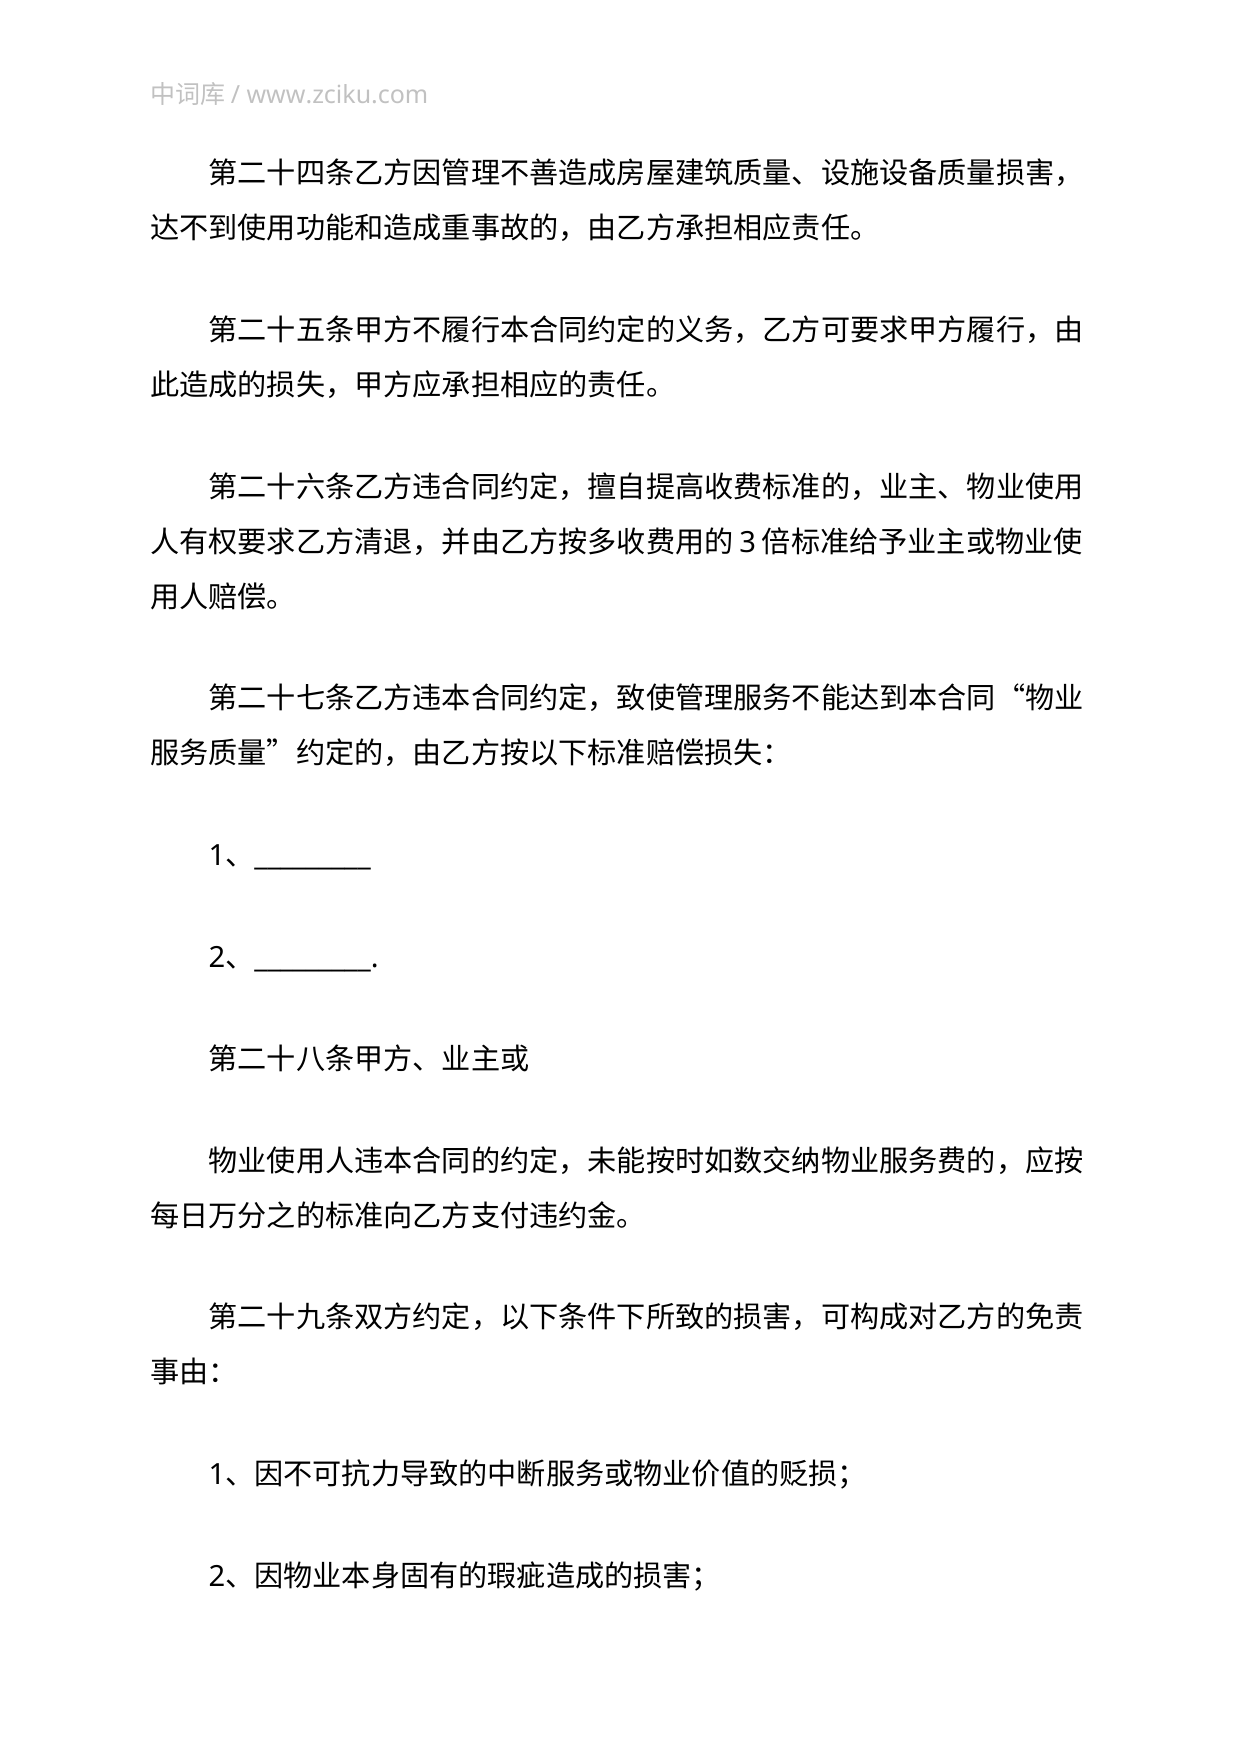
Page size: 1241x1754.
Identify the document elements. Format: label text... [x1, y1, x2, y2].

text 2、_________. [150, 934, 1090, 976]
text 第二十七条乙方违本合同约定，致使管理服务不能达到本合同“物业服务质量”约定的，由乙方按以下标准赔偿损失： [150, 675, 1090, 772]
text 2、因物业本身固有的瑕疵造成的损害； [150, 1553, 1090, 1595]
text 第二十五条甲方不履行本合同约定的义务，乙方可要求甲方履行，由此造成的损失，甲方应承担相应的责任。 [150, 307, 1090, 404]
text 第二十八条甲方、业主或 [150, 1036, 1090, 1078]
text 物业使用人违本合同的约定，未能按时如数交纳物业服务费的，应按每日万分之的标准向乙方支付违约金。 [150, 1137, 1090, 1234]
text 1、因不可抗力导致的中断服务或物业价值的贬损； [150, 1451, 1090, 1493]
text 第二十九条双方约定，以下条件下所致的损害，可构成对乙方的免责事由： [150, 1294, 1090, 1391]
text 1、_________ [150, 832, 1090, 874]
text 第二十四条乙方因管理不善造成房屋建筑质量、设施设备质量损害，达不到使用功能和造成重事故的，由乙方承担相应责任。 [150, 150, 1090, 247]
text 第二十六条乙方违合同约定，擅自提高收费标准的，业主、物业使用人有权要求乙方清退，并由乙方按多收费用的3倍标准给予业主或物业使用人赔偿。 [150, 463, 1090, 616]
